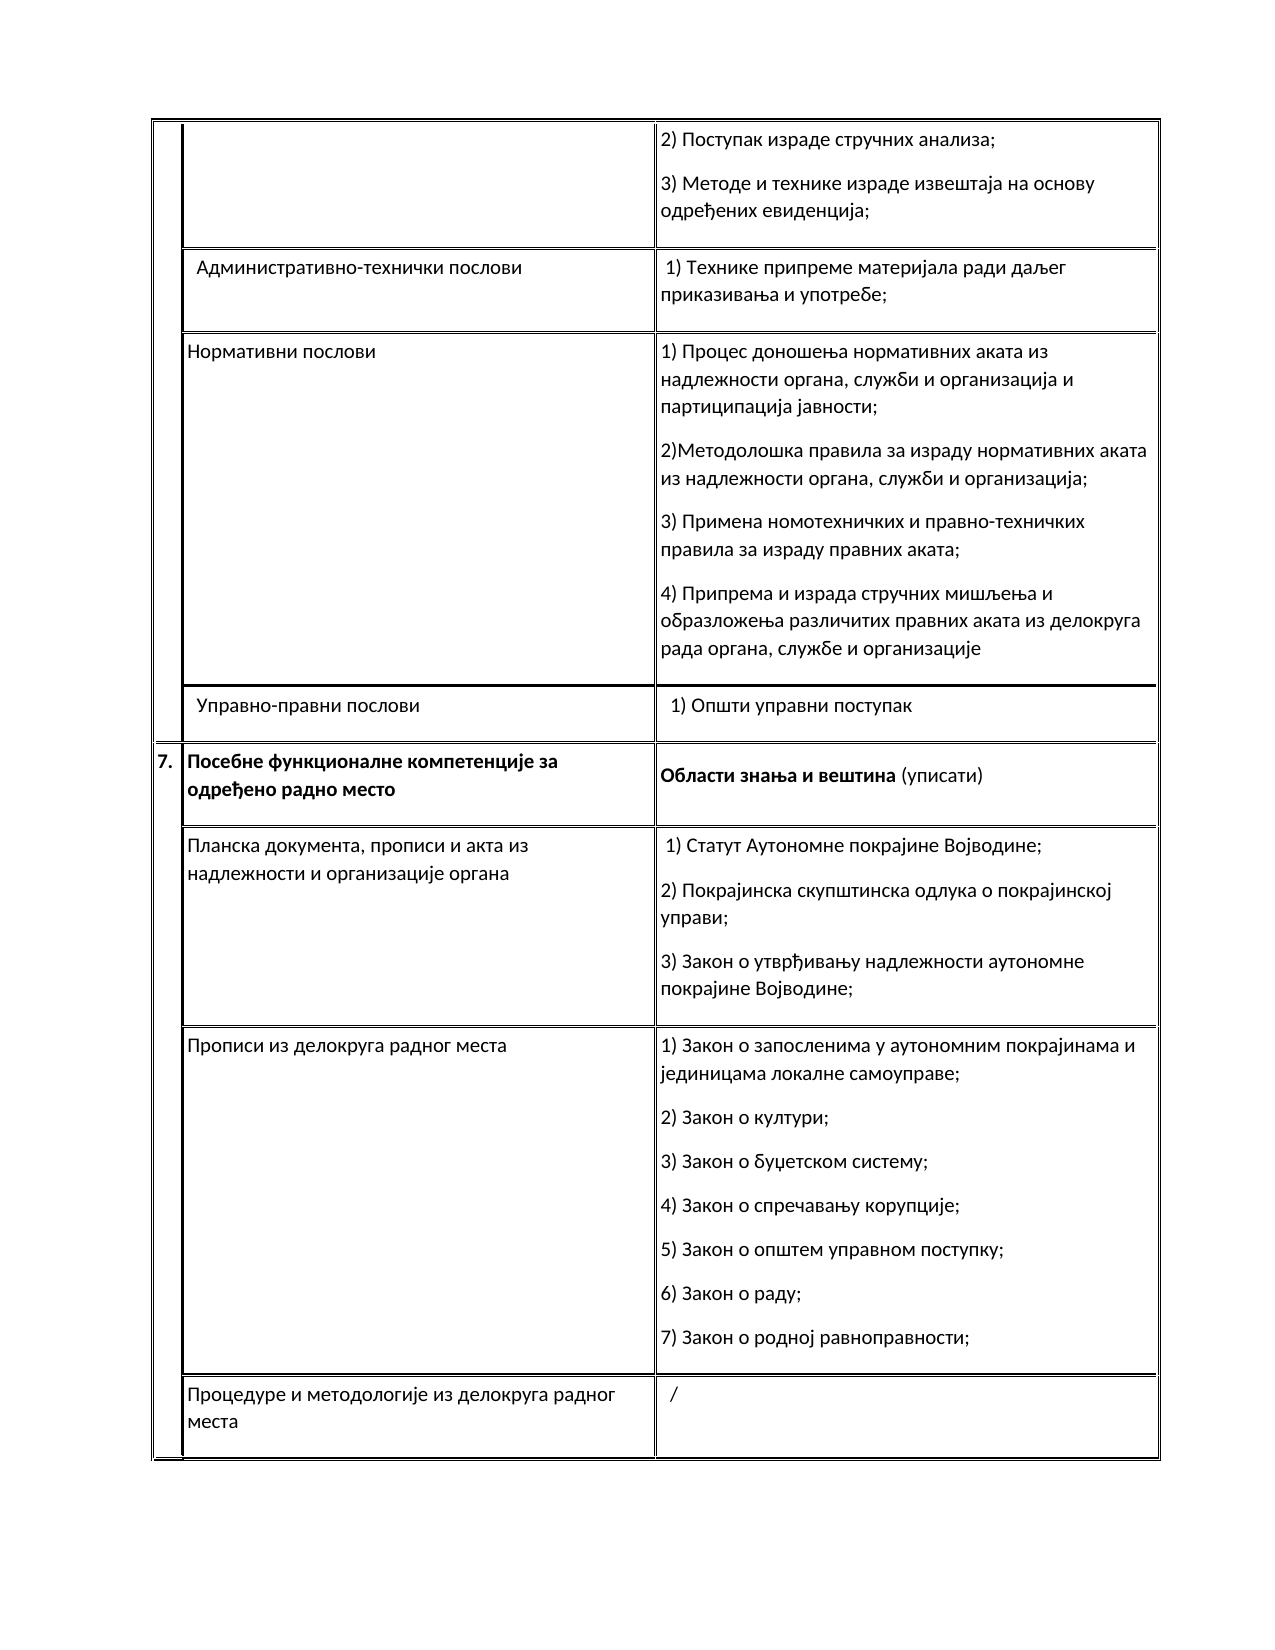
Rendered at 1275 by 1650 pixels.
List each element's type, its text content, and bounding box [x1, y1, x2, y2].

table_cell Процедуре и методологије из делокруга радног места [182, 1377, 656, 1457]
table_cell Прописи из делокруга радног места [184, 1028, 654, 1373]
table_cell Посебне функционалне компетенције за одређено радно место [184, 744, 654, 825]
table_cell 1) Технике припреме материјала ради даљег приказивања и употребе; [657, 246, 1158, 331]
table_cell 7. [152, 741, 182, 1457]
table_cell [182, 122, 656, 246]
table_cell Административно-технички послови [184, 250, 654, 331]
table_cell 1) Процес доношења нормативних аката из надлежности органа, служби и организација и партиципација јавности; 2)Методолошка правила за израду нормативних аката из надлежности органа, служби и организација; 3) Примена номотехничких и правно-техничких правила за израду правних аката; 4) Припрема и израда стручних мишљења и образложења различитих правних аката из делокруга рада органа, службе и организације [656, 331, 1159, 684]
table_cell Управно-правни послови [184, 687, 654, 741]
table_cell / [656, 1373, 1158, 1457]
table_cell Планска документа, прописи и акта из надлежности и организације органа [184, 828, 654, 1024]
table_cell 1) Општи управни поступак [657, 684, 1158, 741]
table_cell Нормативни послови [184, 334, 654, 684]
table_cell 1) Статут Аутономне покрајине Војводине; 2) Покрајинска скупштинска одлука о покрајинској управи; 3) Закон о утврђивању надлежности аутономне покрајине Војводине; [656, 825, 1159, 1024]
table_cell 1) Закон о запосленима у аутономним покрајинама и јединицама локалне самоуправе; 2) Закон о култури; 3) Закон о буџетском систему; 4) Закон о спречавању корупције; 5) Закон о општем управном поступку; 6) Закон о раду; 7) Закон о родној равноправности; [657, 1025, 1158, 1373]
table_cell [656, 122, 1158, 246]
table_cell Области знања и вештина (уписати) [656, 741, 1159, 825]
